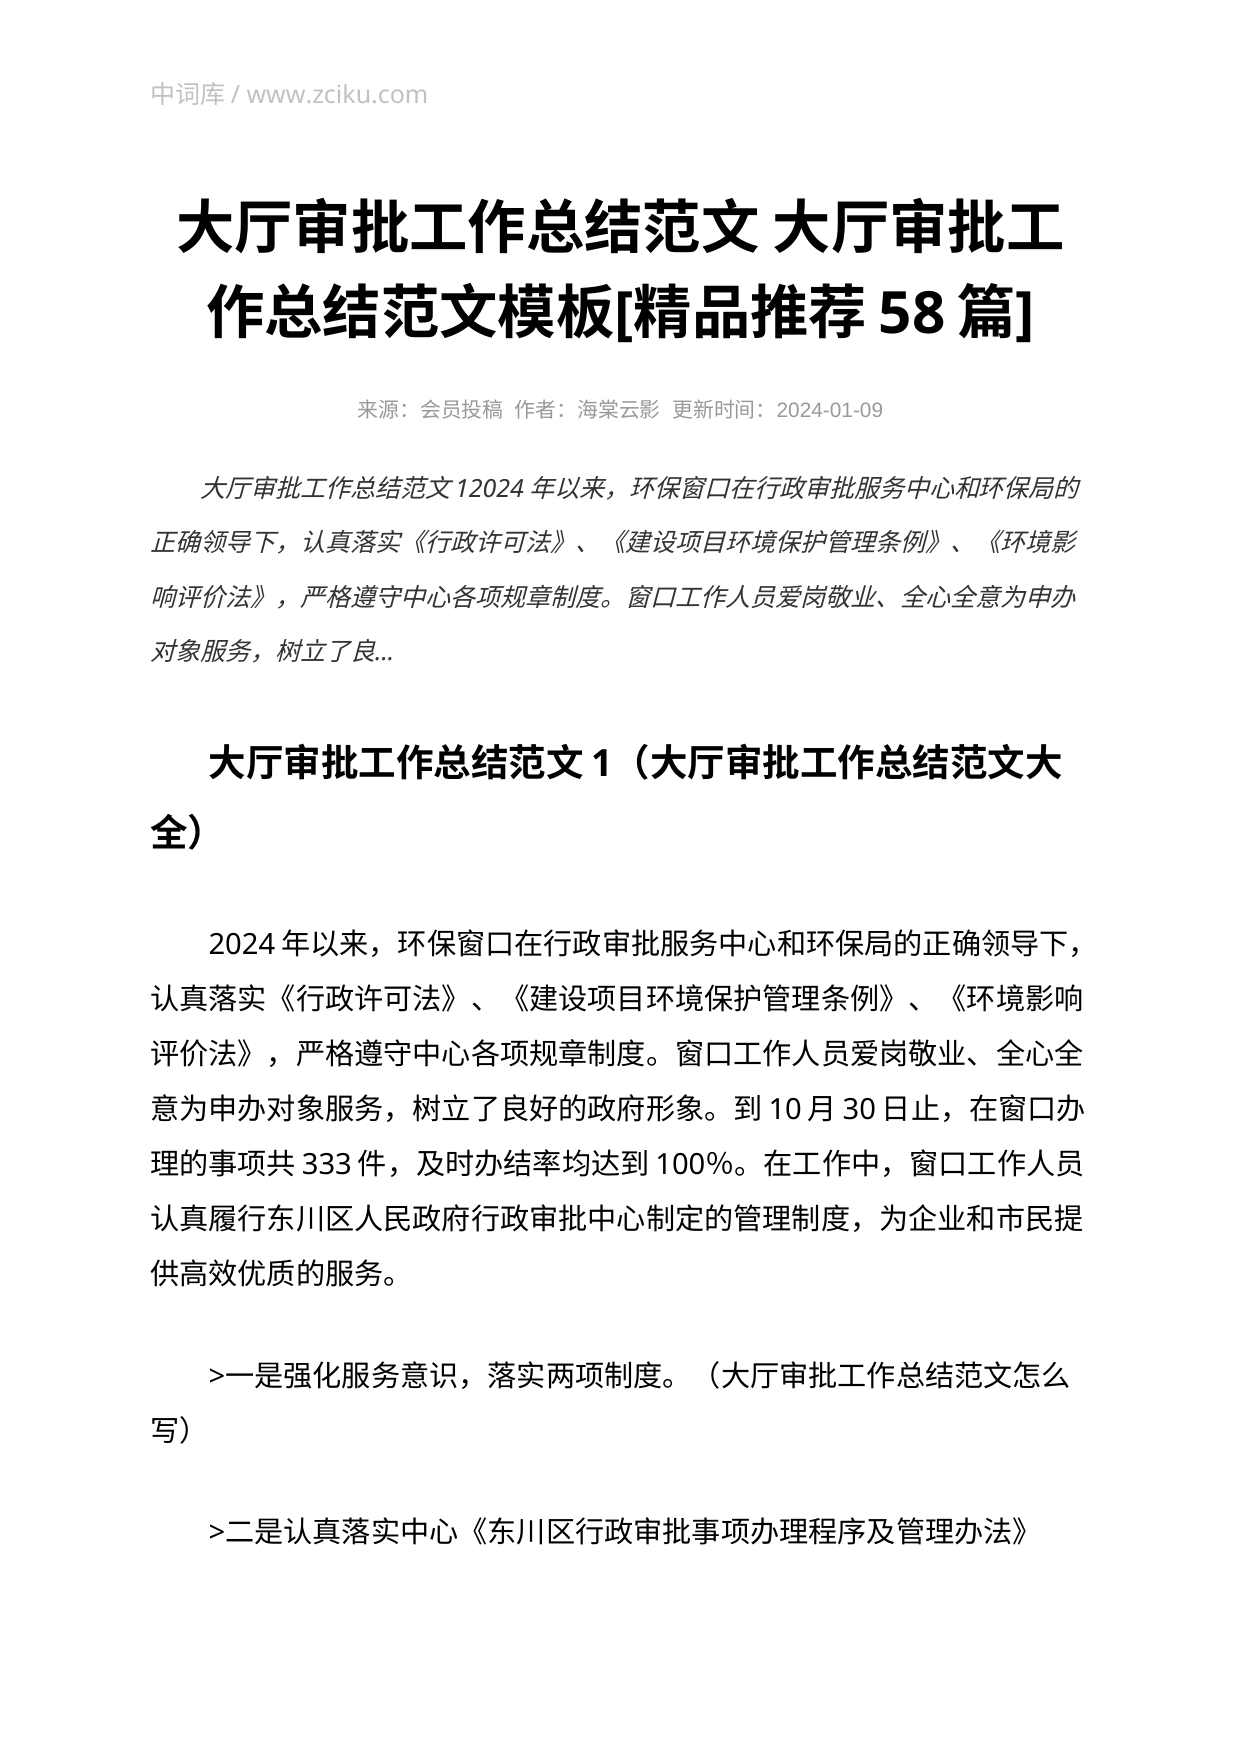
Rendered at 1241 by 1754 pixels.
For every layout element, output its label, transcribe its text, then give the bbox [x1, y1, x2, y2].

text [150, 1509, 1090, 1551]
text 2024年以来，环保窗口在行政审批服务中心和环保局的正确领导下，认真落实《行政许可法》、《建设项目环境保护管理条例》、《环境影响评价法》，严格遵守中心各项规章制度。窗口工作人员爱岗敬业、全心全意为申办对象服务，树立了良好的政府形象。到10月30日止，在窗口办理的事项共333件，及时办结率均达到100％。在工作中，窗口工作人员认真履行东川区人民政府行政审批中心制定的管理制度，为企业和市民提供高效优质的服务。 [150, 921, 1090, 1293]
subtitle 大厅审批工作总结范文 大厅审批工作总结范文模板[精品推荐58篇] [150, 181, 1090, 351]
text >一是强化服务意识，落实两项制度。（大厅审批工作总结范文怎么写） [150, 1352, 1090, 1449]
text 来源：会员投稿 作者：海棠云影 更新时间：2024-01-09 [150, 397, 1090, 421]
text 大厅审批工作总结范文12024年以来，环保窗口在行政审批服务中心和环保局的正确领导下，认真落实《行政许可法》、《建设项目环境保护管理条例》、《环境影响评价法》，严格遵守中心各项规章制度。窗口工作人员爱岗敬业、全心全意为申办对象服务，树立了良... [150, 468, 1090, 668]
text 大厅审批工作总结范文1（大厅审批工作总结范文大全） [150, 733, 1090, 858]
